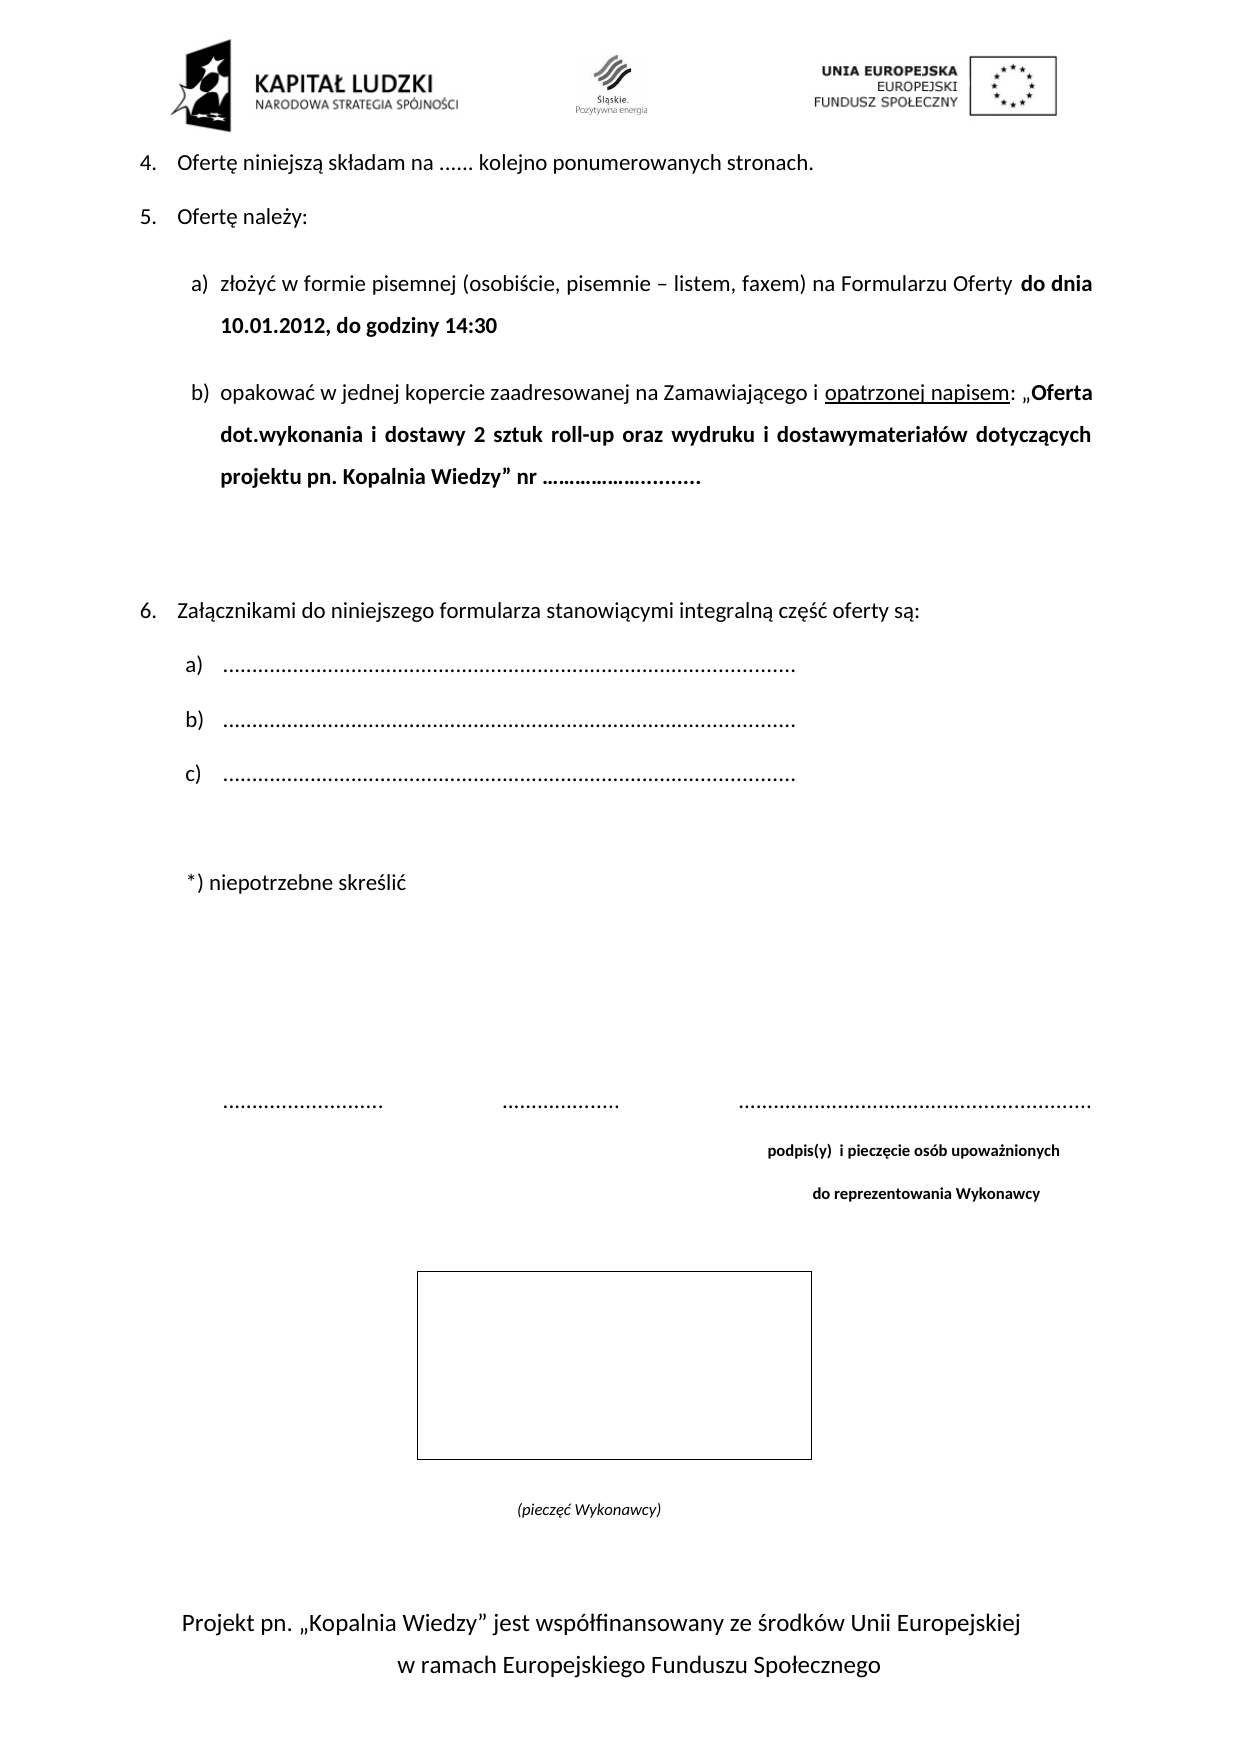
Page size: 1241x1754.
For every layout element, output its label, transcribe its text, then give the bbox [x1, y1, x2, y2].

list opakować w jednej kopercie zaadresowanej na Zamawiającego i opatrzonej napisem: „Oferta dot.wykonania i dostawy 2 sztuk roll-up oraz wydruku i dostawymateriałów dotyczących projektu pn. Kopalnia Wiedzy” nr ……………….......... [191, 378, 1093, 490]
text (pieczęć Wykonawcy) [443, 1499, 1093, 1519]
text *) niepotrzebne skreślić [185, 868, 1093, 896]
text do reprezentowania Wykonawcy [767, 1184, 1093, 1204]
list złożyć w formie pisemnej (osobiście, pisemnie – listem, faxem) na Formularzu Oferty do dnia 10.01.2012, do godziny 14:30 [191, 269, 1093, 339]
list Ofertę niniejszą składam na ...... kolejno ponumerowanych stronach. [139, 148, 1093, 176]
text podpis(y) i pieczęcie osób upoważnionych [767, 1141, 1093, 1161]
list Załącznikami do niniejszego formularza stanowiącymi integralną część oferty są: [139, 596, 1093, 624]
picture [102, 29, 1126, 148]
list Ofertę należy: [139, 202, 1093, 230]
